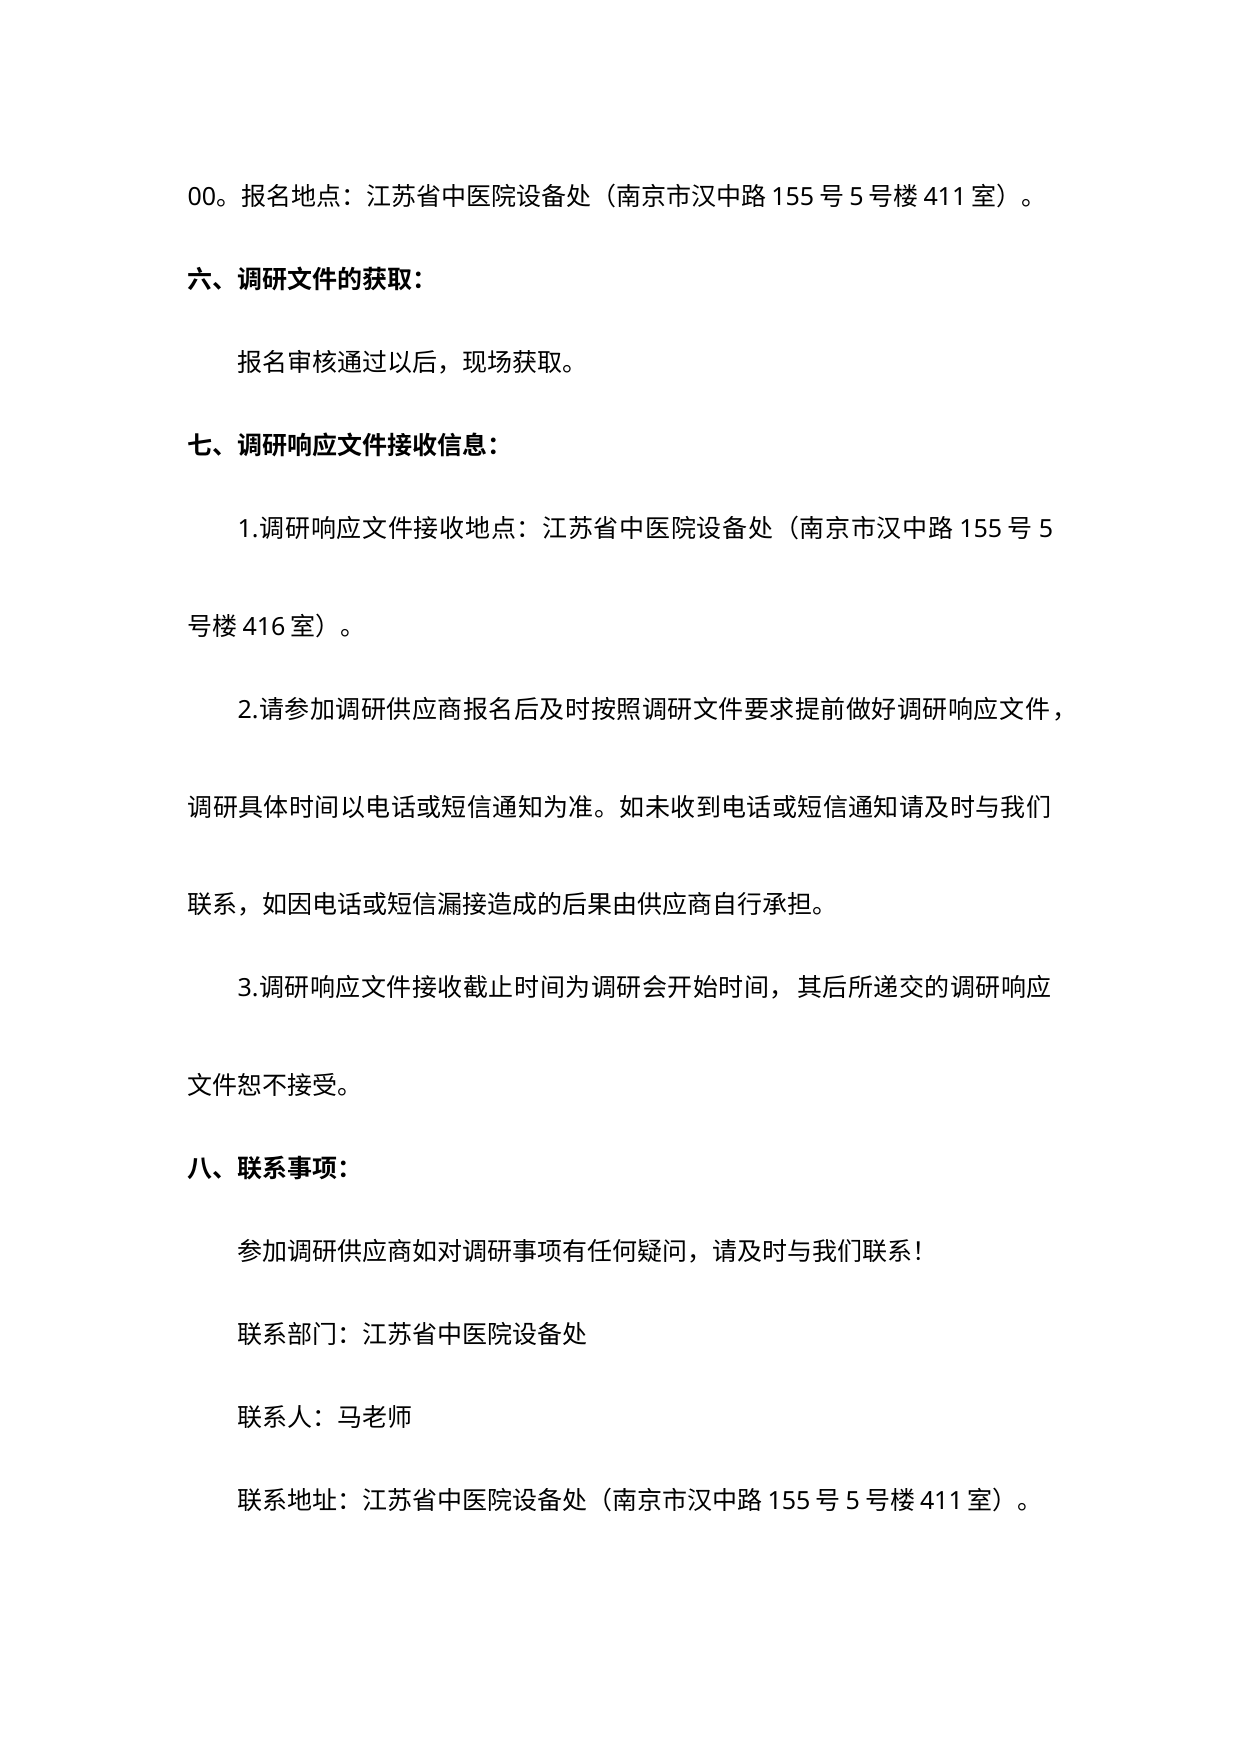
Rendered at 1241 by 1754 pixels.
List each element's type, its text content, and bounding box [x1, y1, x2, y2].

text 联系人：马老师 [187, 1383, 1053, 1448]
text 七、调研响应文件接收信息： [187, 411, 1053, 476]
text 1.调研响应文件接收地点：江苏省中医院设备处（南京市汉中路155号5号楼416室）。 [187, 494, 1053, 657]
text 联系部门：江苏省中医院设备处 [187, 1300, 1053, 1365]
text 报名审核通过以后，现场获取。 [187, 328, 1053, 393]
text 参加调研供应商如对调研事项有任何疑问，请及时与我们联系！ [187, 1217, 1053, 1282]
text 3.调研响应文件接收截止时间为调研会开始时间，其后所递交的调研响应文件恕不接受。 [187, 953, 1053, 1116]
text 联系地址：江苏省中医院设备处（南京市汉中路155号5号楼411室）。 [187, 1466, 1053, 1531]
text 六、调研文件的获取： [187, 245, 1053, 310]
text 2.请参加调研供应商报名后及时按照调研文件要求提前做好调研响应文件，调研具体时间以电话或短信通知为准。如未收到电话或短信通知请及时与我们联系，如因电话或短信漏接造成的后果由供应商自行承担。 [187, 675, 1053, 935]
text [187, 162, 1053, 227]
text 八、联系事项： [187, 1134, 1053, 1199]
